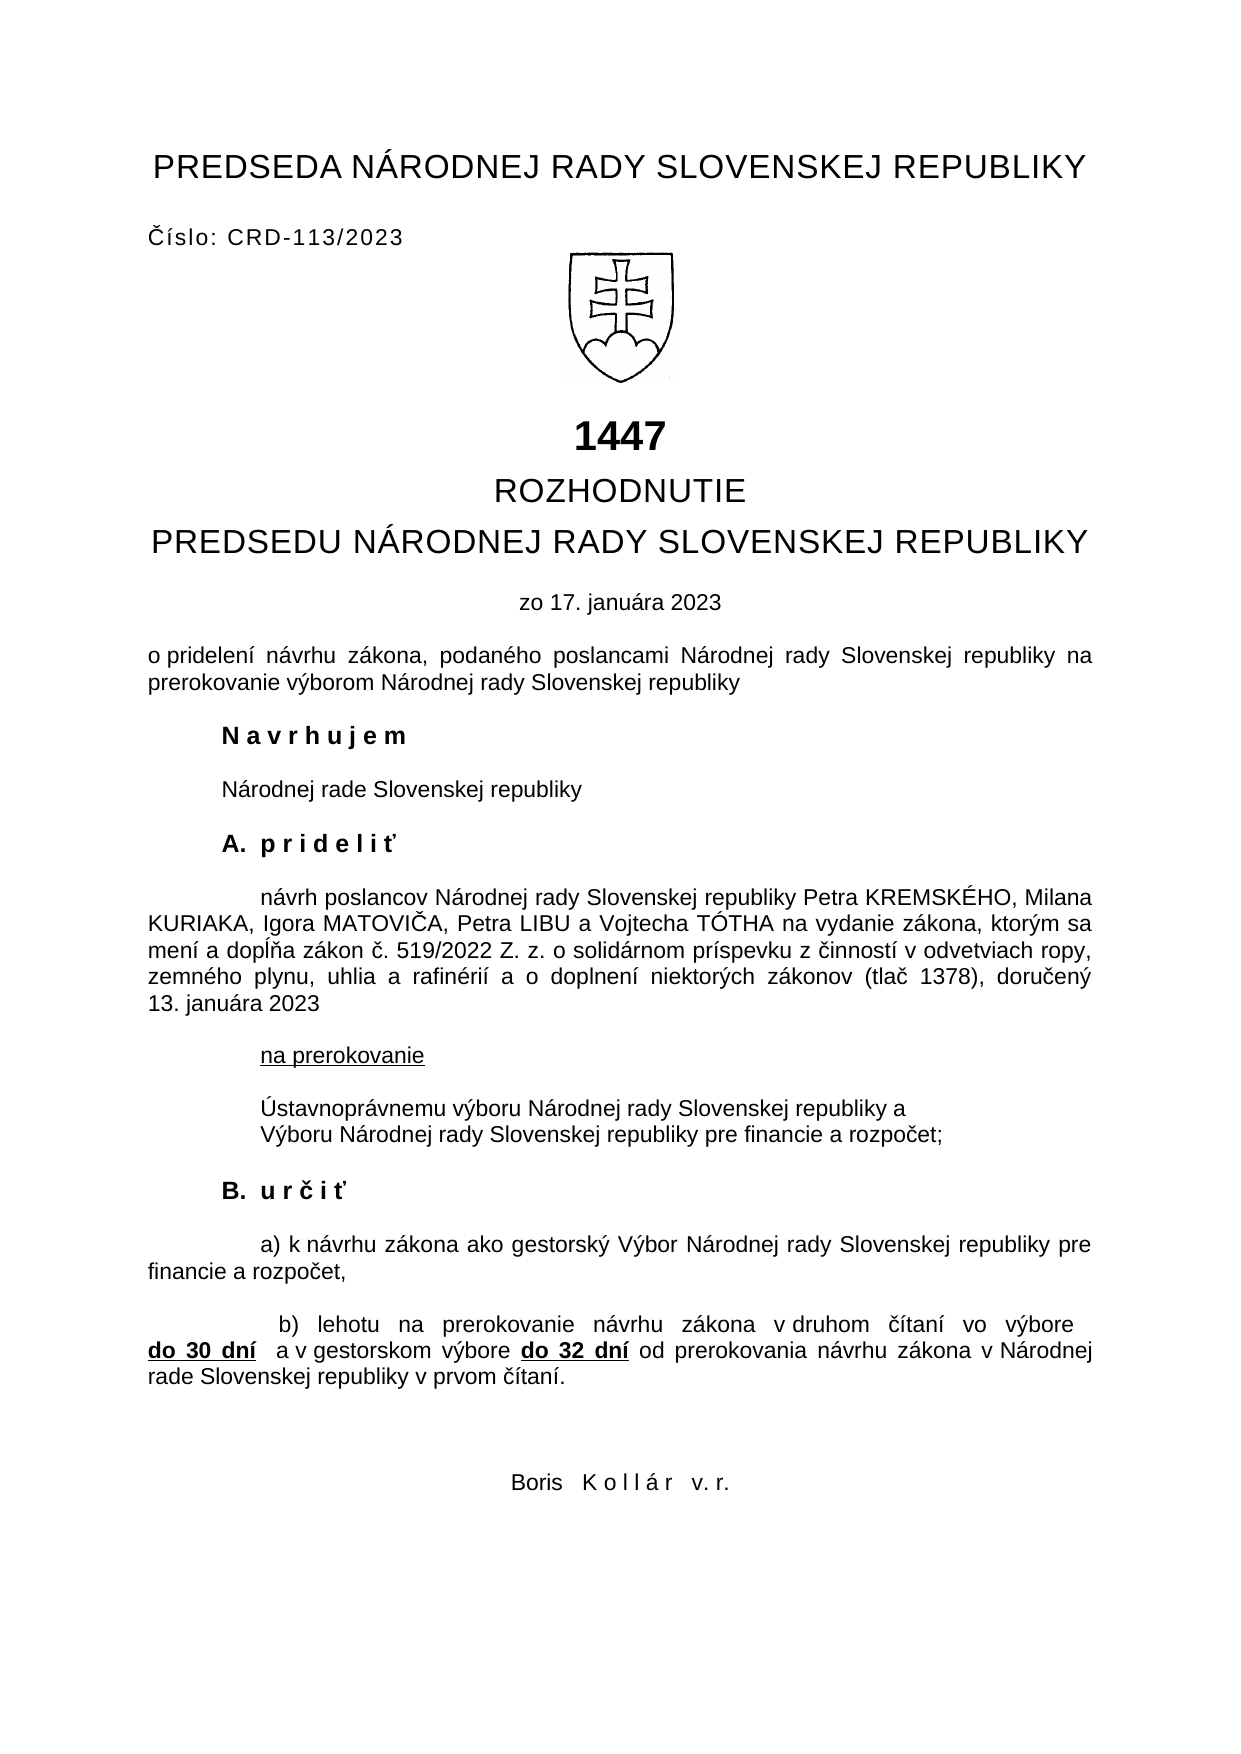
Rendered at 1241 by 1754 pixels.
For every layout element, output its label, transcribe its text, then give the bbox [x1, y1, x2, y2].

subtitle ROZHODNUTIE [148, 471, 1093, 510]
text o pridelení návrhu zákona, podaného poslancami Národnej rady Slovenskej republiky na prerokovanie výborom Národnej rady Slovenskej republiky [148, 642, 1093, 695]
text zo 17. januára 2023 [148, 589, 1093, 616]
text Národnej rade Slovenskej republiky [148, 776, 1093, 803]
text na prerokovanie [148, 1042, 1093, 1068]
text 1447 [148, 411, 1093, 459]
text návrh poslancov Národnej rady Slovenskej republiky Petra KREMSKÉHO, Milana KURIAKA, Igora MATOVIČA, Petra LIBU a Vojtecha TÓTHA na vydanie zákona, ktorým sa mení a dopĺňa zákon č. 519/2022 Z. z. o solidárnom príspevku z činností v odvetviach ropy, zemného plynu, uhlia a rafinérií a o doplnení niektorých zákonov (tlač 1378), doručený 13. januára 2023 [148, 884, 1093, 1016]
text a) k návrhu zákona ako gestorský Výbor Národnej rady Slovenskej republiky pre financie a rozpočet, [148, 1231, 1093, 1284]
text Boris K o l l á r v. r. [148, 1469, 1093, 1495]
text b) lehotu na prerokovanie návrhu zákona v druhom čítaní vo výbore do 30 dní a v gestorskom výbore do 32 dní od prerokovania návrhu zákona v Národnej rade Slovenskej republiky v prvom čítaní. [148, 1311, 1093, 1389]
picture [563, 250, 677, 386]
subtitle PREDSEDU NÁRODNEJ RADY SLOVENSKEJ REPUBLIKY [148, 522, 1093, 561]
text Číslo: CRD-113/2023 [148, 223, 1093, 250]
text A. p r i d e l i ť [148, 829, 1093, 858]
subtitle PREDSEDA NÁRODNEJ RADY SLOVENSKEJ REPUBLIKY [148, 148, 1093, 186]
text N a v r h u j e m [148, 721, 1093, 750]
text Výboru Národnej rady Slovenskej republiky pre financie a rozpočet; [148, 1121, 1093, 1148]
text B. u r č i ť [148, 1176, 1093, 1205]
text Ústavnoprávnemu výboru Národnej rady Slovenskej republiky a [148, 1095, 1093, 1121]
